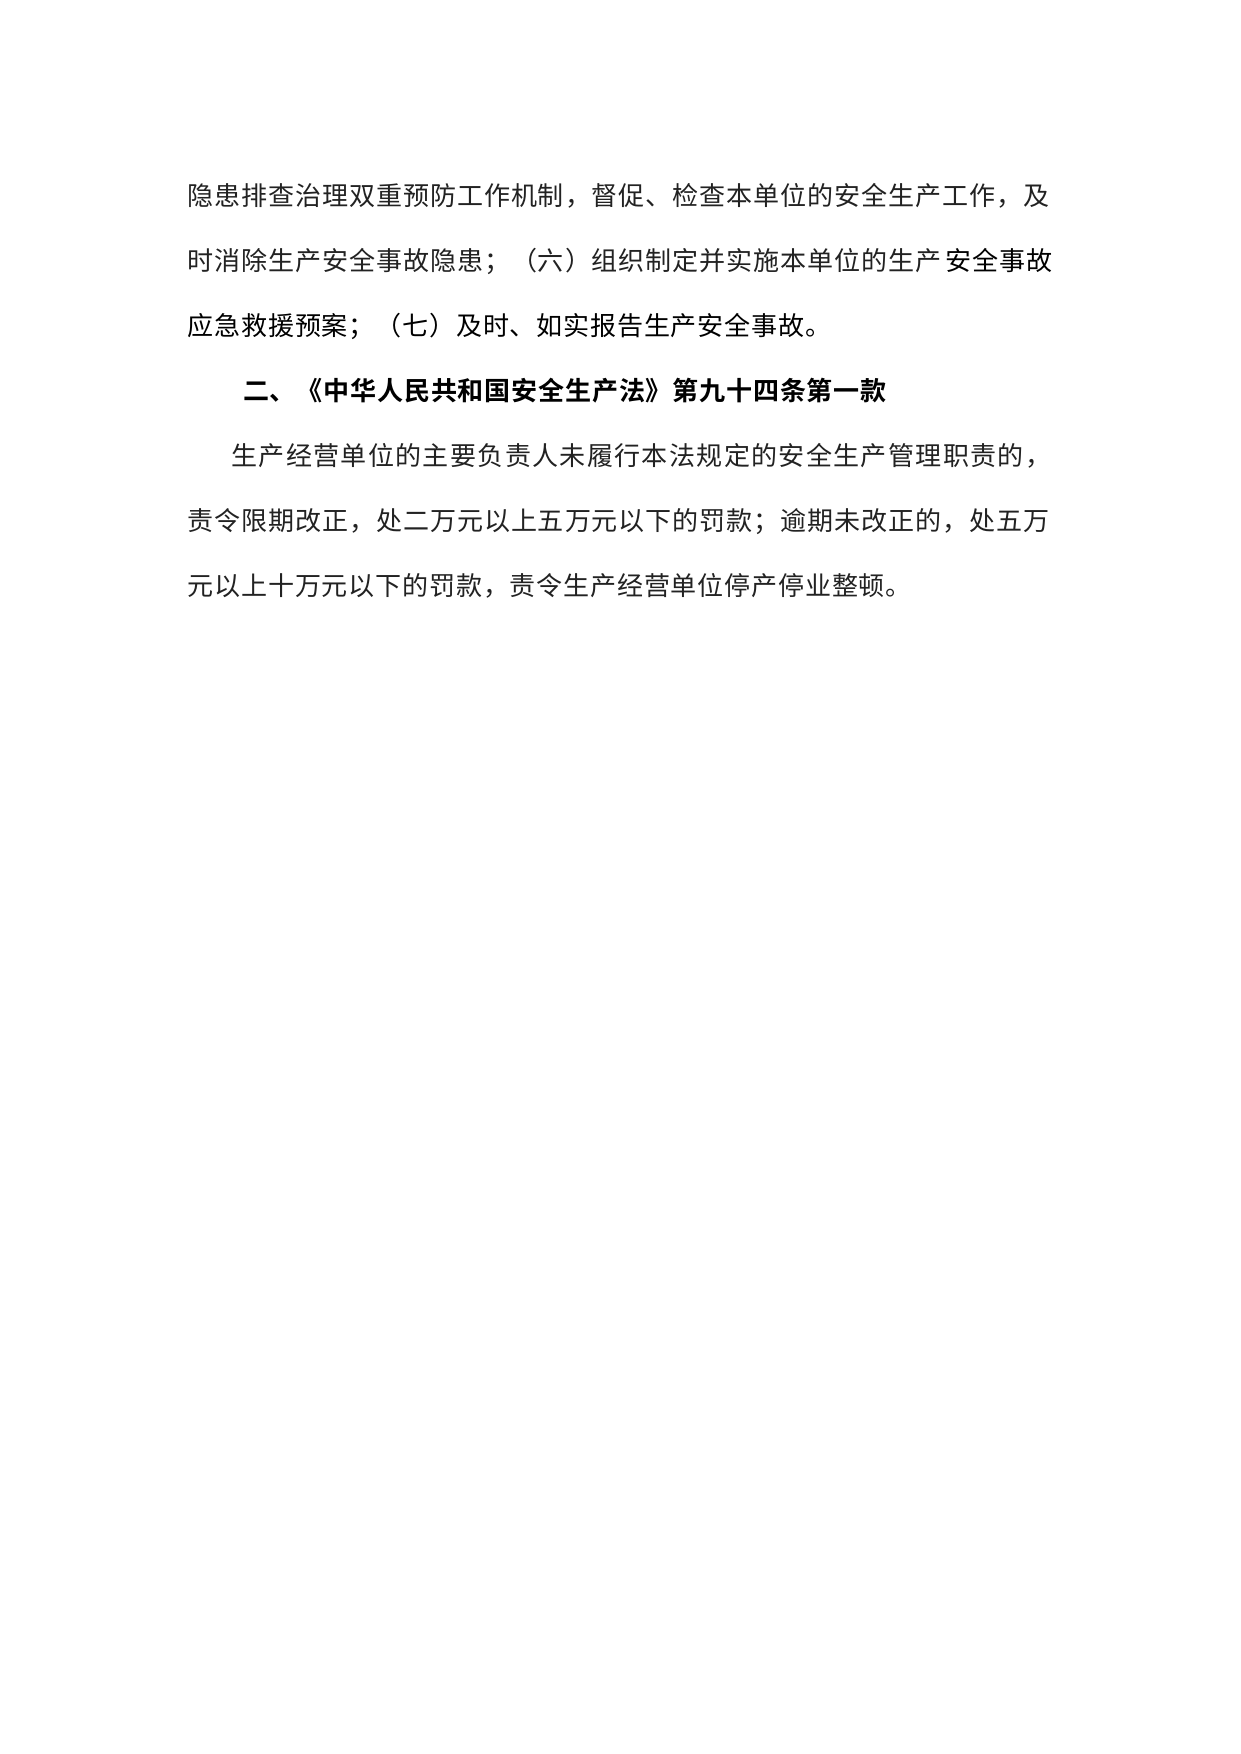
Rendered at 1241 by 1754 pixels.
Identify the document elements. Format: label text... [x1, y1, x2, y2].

text 生产经营单位的主要负责人未履行本法规定的安全生产管理职责的，责令限期改正，处二万元以上五万元以下的罚款；逾期未改正的，处五万元以上十万元以下的罚款，责令生产经营单位停产停业整顿。 [187, 422, 1053, 617]
text 二、《中华人民共和国安全生产法》第九十四条第一款 [187, 357, 1053, 422]
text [187, 162, 1053, 357]
